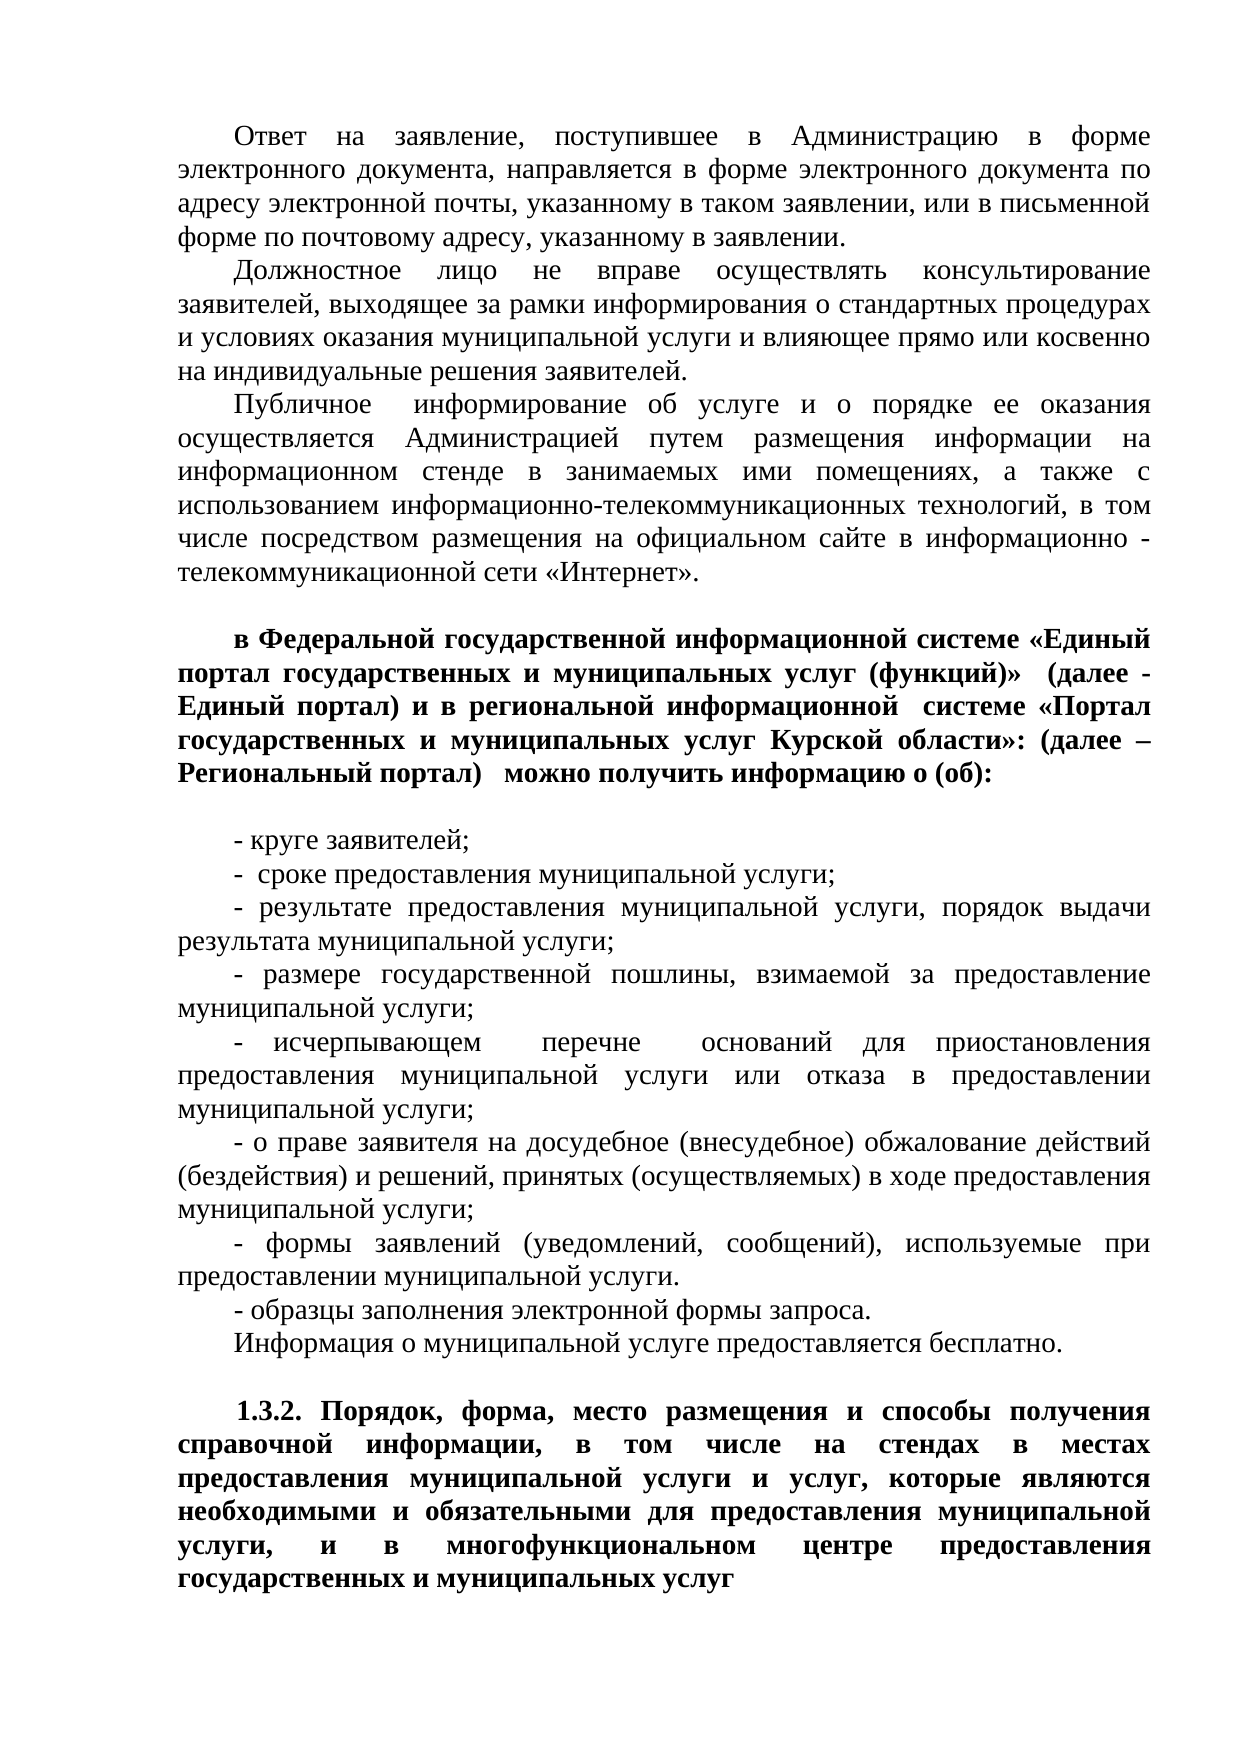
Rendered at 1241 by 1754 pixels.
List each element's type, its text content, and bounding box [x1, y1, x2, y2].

text в Федеральной государственной информационной системе «Единый портал государственных и муниципальных услуг (функций)» (далее - Единый портал) и в региональной информационной системе «Портал государственных и муниципальных услуг Курской области»: (далее – Региональный портал) можно получить информацию о (об): [177, 621, 1152, 789]
text - исчерпывающем перечне оснований для приостановления предоставления муниципальной услуги или отказа в предоставлении муниципальной услуги; [177, 1024, 1152, 1124]
text Должностное лицо не вправе осуществлять консультирование заявителей, выходящее за рамки информирования о стандартных процедурах и условиях оказания муниципальной услуги и влияющее прямо или косвенно на индивидуальные решения заявителей. [177, 252, 1152, 386]
text 1.3.2. Порядок, форма, место размещения и способы получения справочной информации, в том числе на стендах в местах предоставления муниципальной услуги и услуг, которые являются необходимыми и обязательными для предоставления муниципальной услуги, и в многофункциональном центре предоставления государственных и муниципальных услуг [177, 1393, 1152, 1594]
text - круге заявителей; [177, 822, 1152, 856]
text Информация о муниципальной услуге предоставляется бесплатно. [177, 1326, 1152, 1359]
text Ответ на заявление, поступившее в Администрацию в форме электронного документа, направляется в форме электронного документа по адресу электронной почты, указанному в таком заявлении, или в письменной форме по почтовому адресу, указанному в заявлении. [177, 118, 1152, 252]
text - формы заявлений (уведомлений, сообщений), используемые при предоставлении муниципальной услуги. [177, 1225, 1152, 1292]
text - образцы заполнения электронной формы запроса. [177, 1292, 1152, 1326]
text - размере государственной пошлины, взимаемой за предоставление муниципальной услуги; [177, 957, 1152, 1024]
text Публичное информирование об услуге и о порядке ее оказания осуществляется Администрацией путем размещения информации на информационном стенде в занимаемых ими помещениях, а также с использованием информационно-телекоммуникационных технологий, в том числе посредством размещения на официальном сайте в информационно - телекоммуникационной сети «Интернет». [177, 386, 1152, 588]
text - о праве заявителя на досудебное (внесудебное) обжалование действий (бездействия) и решений, принятых (осуществляемых) в ходе предоставления муниципальной услуги; [177, 1124, 1152, 1225]
text - сроке предоставления муниципальной услуги; [177, 856, 1152, 889]
text - результате предоставления муниципальной услуги, порядок выдачи результата муниципальной услуги; [177, 889, 1152, 957]
